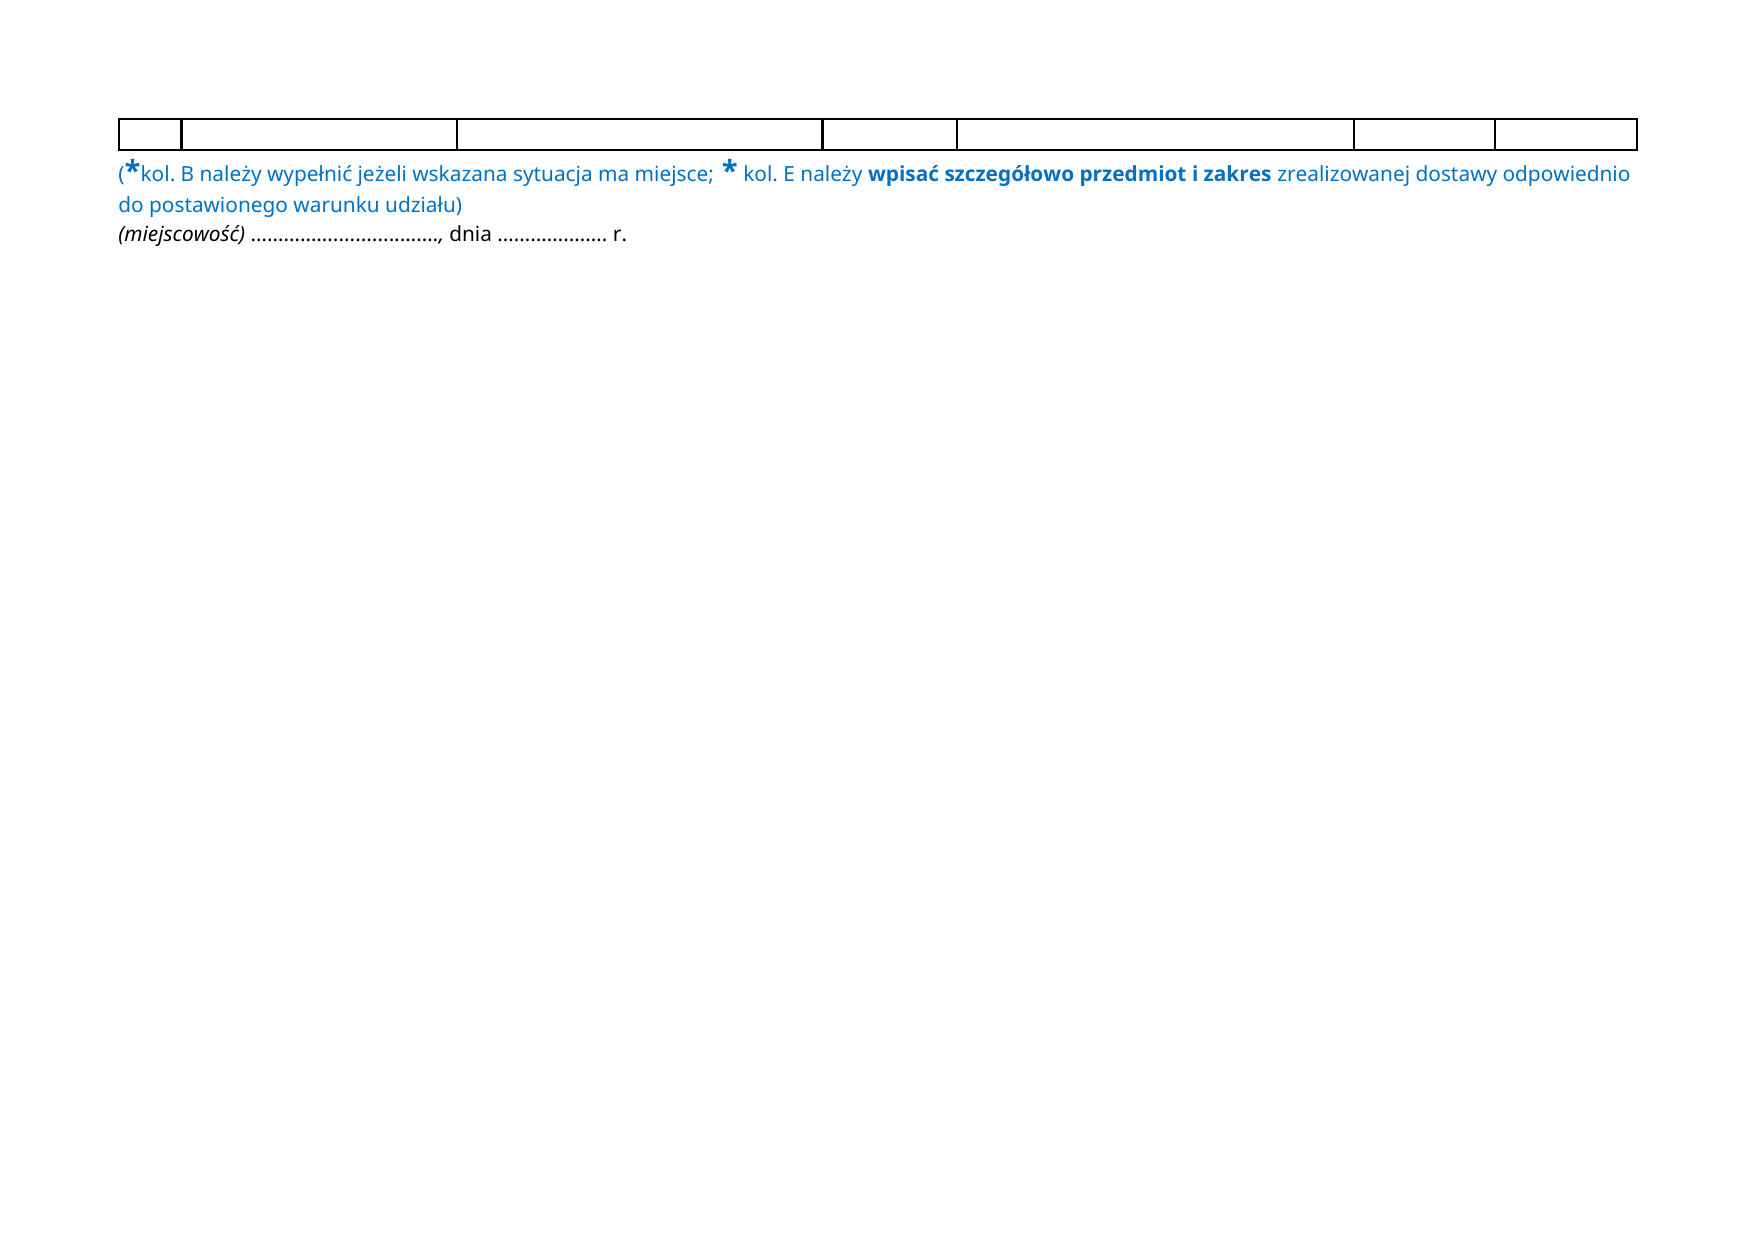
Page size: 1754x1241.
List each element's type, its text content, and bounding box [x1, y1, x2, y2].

table_cell [1355, 120, 1494, 149]
text (*kol. B należy wypełnić jeżeli wskazana sytuacja ma miejsce; * kol. E należy wpisać szczegółowo przedmiot i zakres zrealizowanej dostawy odpowiednio do postawionego warunku udziału) [118, 151, 1636, 219]
text (miejscowość) ……………............……., dnia ………….……. r. [118, 219, 1636, 247]
table_cell [824, 120, 956, 149]
table_cell [458, 120, 821, 149]
table_cell [183, 120, 456, 149]
table_cell 2 [120, 120, 180, 149]
table_cell [1496, 120, 1636, 149]
table_cell [958, 120, 1353, 149]
